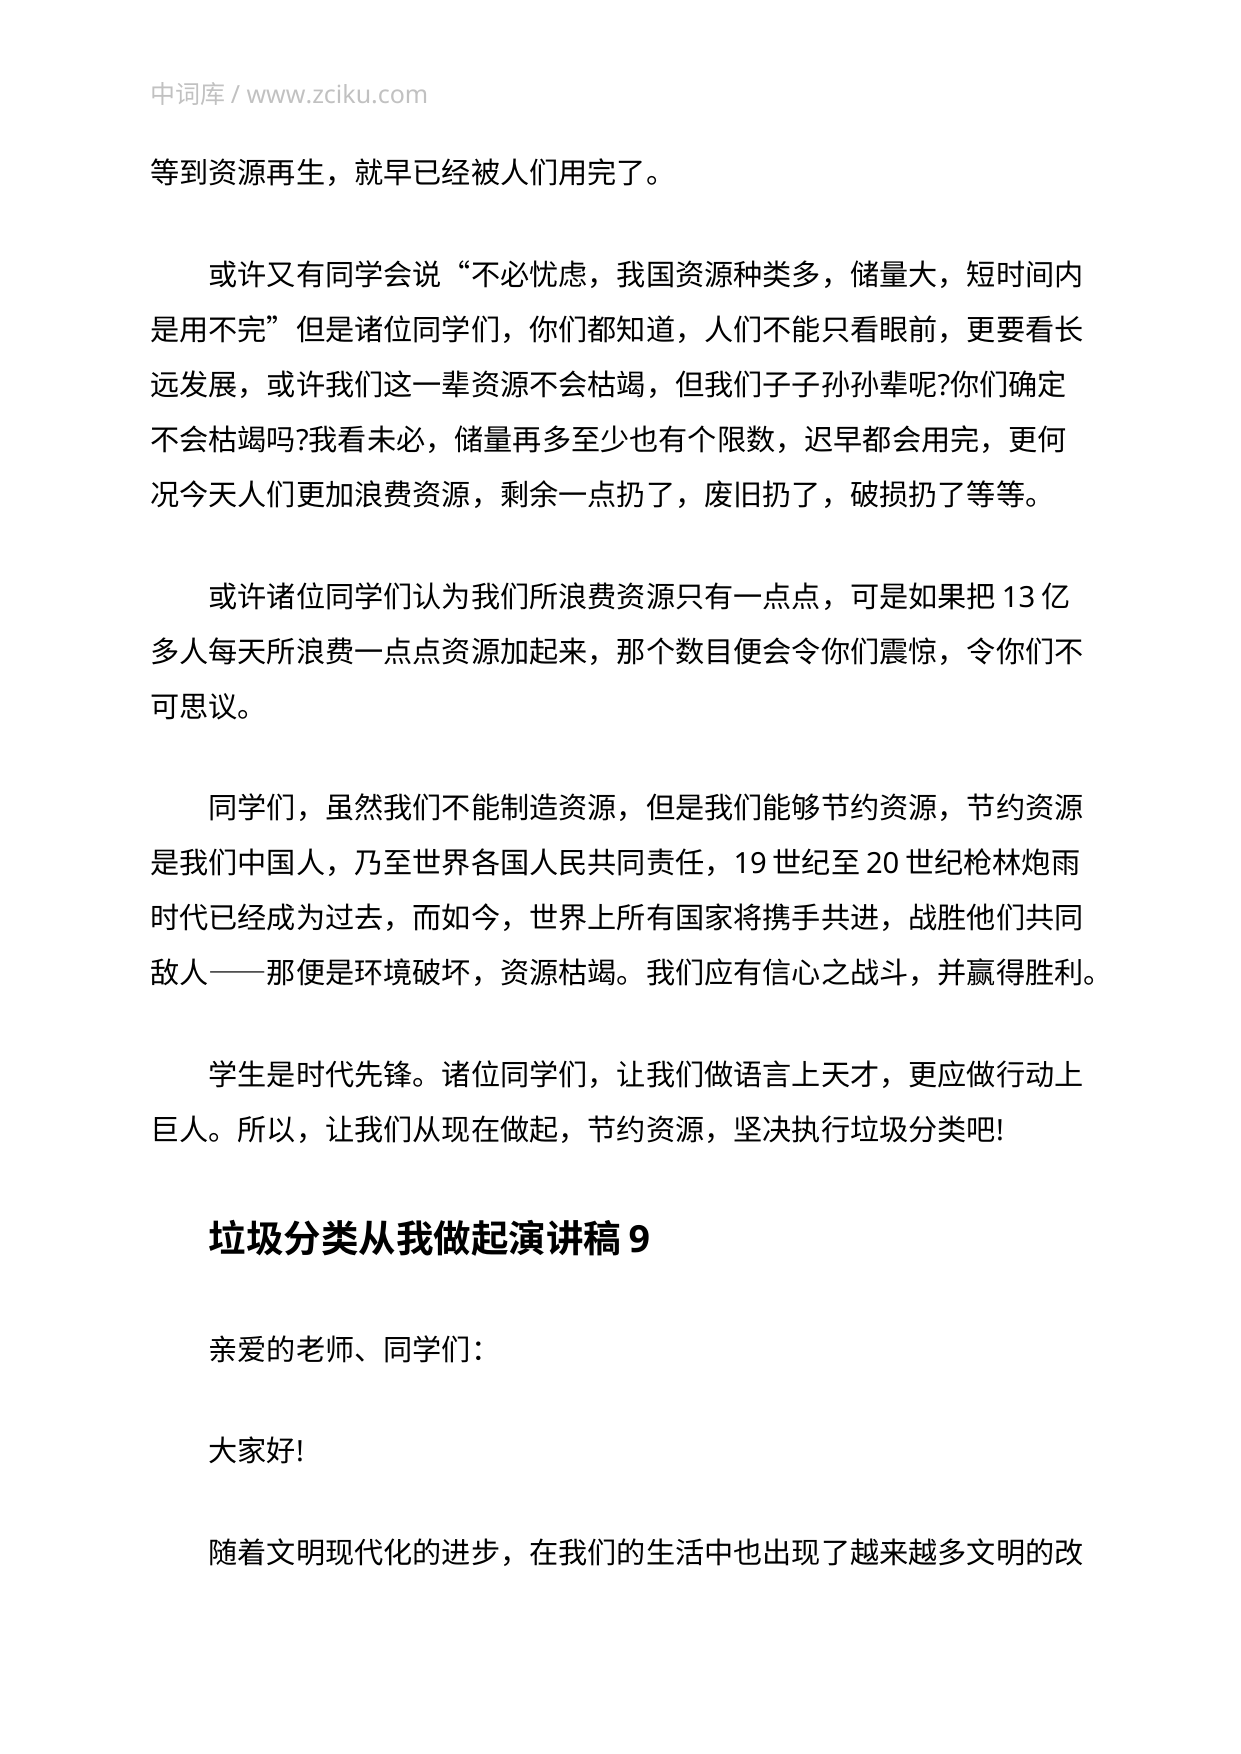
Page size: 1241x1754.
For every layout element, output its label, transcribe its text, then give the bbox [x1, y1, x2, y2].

text 同学们，虽然我们不能制造资源，但是我们能够节约资源，节约资源是我们中国人，乃至世界各国人民共同责任，19世纪至20世纪枪林炮雨时代已经成为过去，而如今，世界上所有国家将携手共进，战胜他们共同敌人——那便是环境破坏，资源枯竭。我们应有信心之战斗，并赢得胜利。 [150, 785, 1090, 992]
text 大家好! [150, 1428, 1090, 1470]
text 或许又有同学会说“不必忧虑，我国资源种类多，储量大，短时间内是用不完”但是诸位同学们，你们都知道，人们不能只看眼前，更要看长远发展，或许我们这一辈资源不会枯竭，但我们子子孙孙辈呢?你们确定不会枯竭吗?我看未必，储量再多至少也有个限数，迟早都会用完，更何况今天人们更加浪费资源，剩余一点扔了，废旧扔了，破损扔了等等。 [150, 252, 1090, 514]
text 或许诸位同学们认为我们所浪费资源只有一点点，可是如果把13亿多人每天所浪费一点点资源加起来，那个数目便会令你们震惊，令你们不可思议。 [150, 573, 1090, 726]
text 垃圾分类从我做起演讲稿9 [150, 1208, 1090, 1263]
text 亲爱的老师、同学们： [150, 1326, 1090, 1368]
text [150, 150, 1090, 192]
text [150, 1530, 1090, 1572]
text 学生是时代先锋。诸位同学们，让我们做语言上天才，更应做行动上巨人。所以，让我们从现在做起，节约资源，坚决执行垃圾分类吧! [150, 1052, 1090, 1149]
